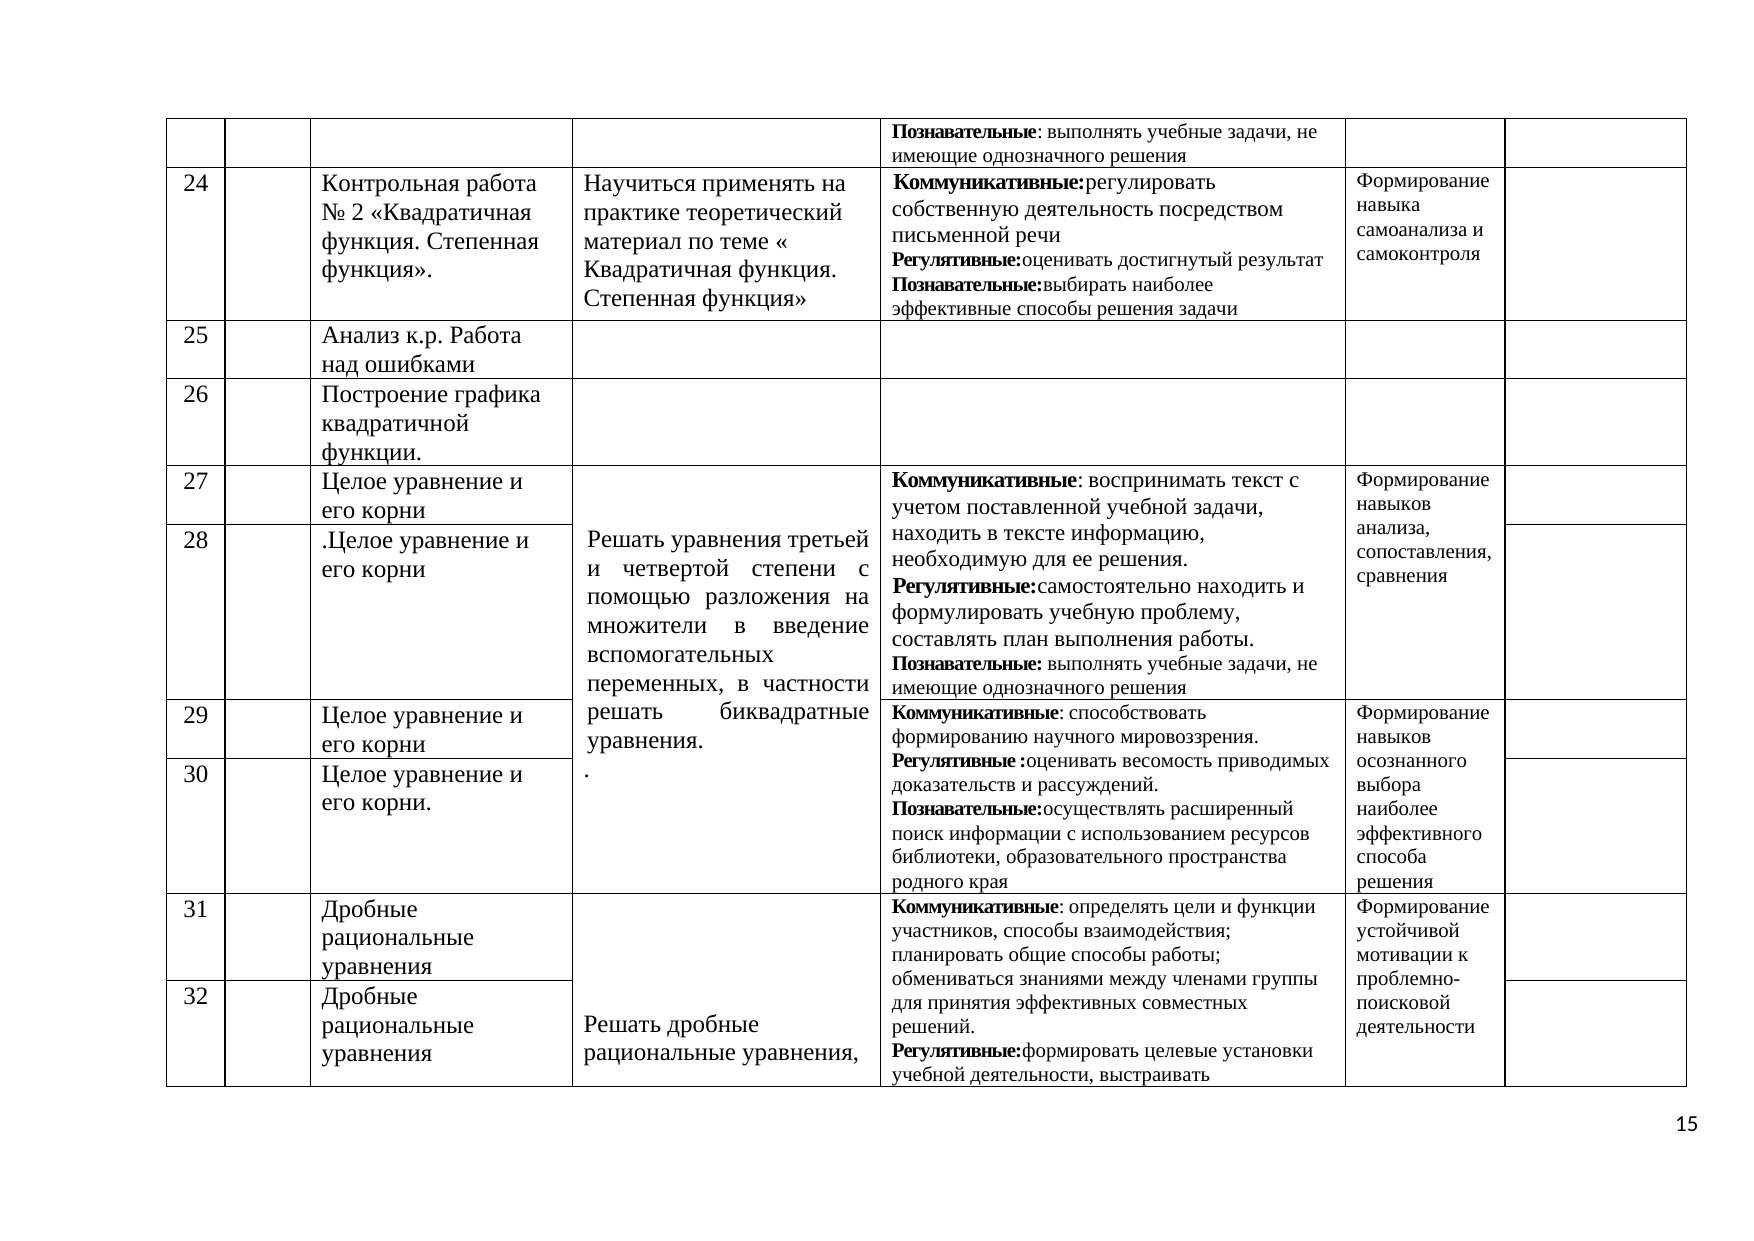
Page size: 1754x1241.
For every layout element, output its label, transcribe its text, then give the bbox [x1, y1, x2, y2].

table_cell Контрольная работа № 2 «Квадратичная функция. Степенная функция». [311, 168, 572, 319]
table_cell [311, 981, 572, 1086]
table_cell [226, 321, 310, 378]
table_cell [226, 168, 310, 319]
table_cell [573, 321, 880, 378]
table_cell [226, 466, 310, 524]
table_cell [1506, 168, 1686, 319]
table_cell [1506, 700, 1686, 758]
table_cell [226, 894, 310, 980]
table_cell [881, 119, 1345, 167]
table_cell [1506, 379, 1686, 465]
table_cell [881, 321, 1345, 378]
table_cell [311, 119, 572, 167]
table_cell Формирование устойчивой мотивации к проблемно-поисковой деятельности [1346, 894, 1504, 1086]
table_cell Решать уравнения третьей и четвертой степени с помощью разложения на множители в введение вспомогательных переменных, в частности решать биквадратные уравнения. . [573, 466, 880, 893]
table_cell Формирование навыка самоанализа и самоконтроля [1346, 168, 1504, 319]
table_cell Формирование навыков анализа, сопоставления, сравнения [1346, 466, 1504, 699]
table_cell Научиться применять на практике теоретический материал по теме « Квадратичная функция. Степенная функция» [573, 168, 880, 319]
table_cell [226, 759, 310, 893]
table_cell 31 [167, 894, 224, 980]
table_cell Анализ к.р. Работа над ошибками [311, 321, 572, 378]
table_cell [226, 379, 310, 465]
table_cell 25 [167, 321, 224, 378]
table_cell [881, 379, 1345, 465]
table_cell [226, 525, 310, 699]
table_cell 23 [167, 119, 224, 167]
table_cell [1506, 119, 1686, 167]
table_cell Коммуникативные: определять цели и функции участников, способы взаимодействия; планировать общие способы работы; обмениваться знаниями между членами группы для принятия эффективных совместных решений. Регулятивные:формировать целевые установки учебной деятельности, выстраивать последовательность необходимых операций. Познавательные:осуществлять сравнение и классификацию по заданным критериям [881, 894, 1345, 1086]
table_cell 27 [167, 466, 224, 524]
table_cell Целое уравнение и его корни. [311, 759, 572, 893]
table_cell [1506, 321, 1686, 378]
table_cell Решать дробные рациональные уравнения, сводя их к целым уравнениям с последующей проверкой корней. [573, 894, 880, 1086]
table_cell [1346, 119, 1504, 167]
table_cell 29 [167, 700, 224, 758]
table_cell [1506, 525, 1686, 699]
table_cell [226, 119, 310, 167]
table_cell Коммуникативные: способствовать формированию научного мировоззрения. Регулятивные :оценивать весомость приводимых доказательств и рассуждений. Познавательные:осуществлять расширенный поиск информации с использованием ресурсов библиотеки, образовательного пространства родного края [881, 700, 1345, 893]
table_cell [1506, 894, 1686, 980]
table_cell [1346, 321, 1504, 378]
table_cell [226, 981, 310, 1086]
table_cell [226, 700, 310, 758]
table_cell [573, 379, 880, 465]
table_cell 26 [167, 379, 224, 465]
table_cell 30 [167, 759, 224, 893]
table_cell Построение графика квадратичной функции. [311, 379, 572, 465]
table_cell [1346, 379, 1504, 465]
table_cell 32 [167, 981, 224, 1086]
table_cell 24 [167, 168, 224, 319]
table_cell 28 [167, 525, 224, 699]
table_cell [1506, 759, 1686, 893]
table_cell .Целое уравнение и его корни [311, 525, 572, 699]
table_cell [1506, 981, 1686, 1086]
table_cell Коммуникативные:регулировать собственную деятельность посредством письменной речи Регулятивные:оценивать достигнутый результат Познавательные:выбирать наиболее эффективные способы решения задачи [881, 168, 1345, 319]
table_cell [1506, 466, 1686, 524]
table_cell Формирование навыков осознанного выбора наиболее эффективного способа решения [1346, 700, 1504, 893]
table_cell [573, 119, 880, 167]
